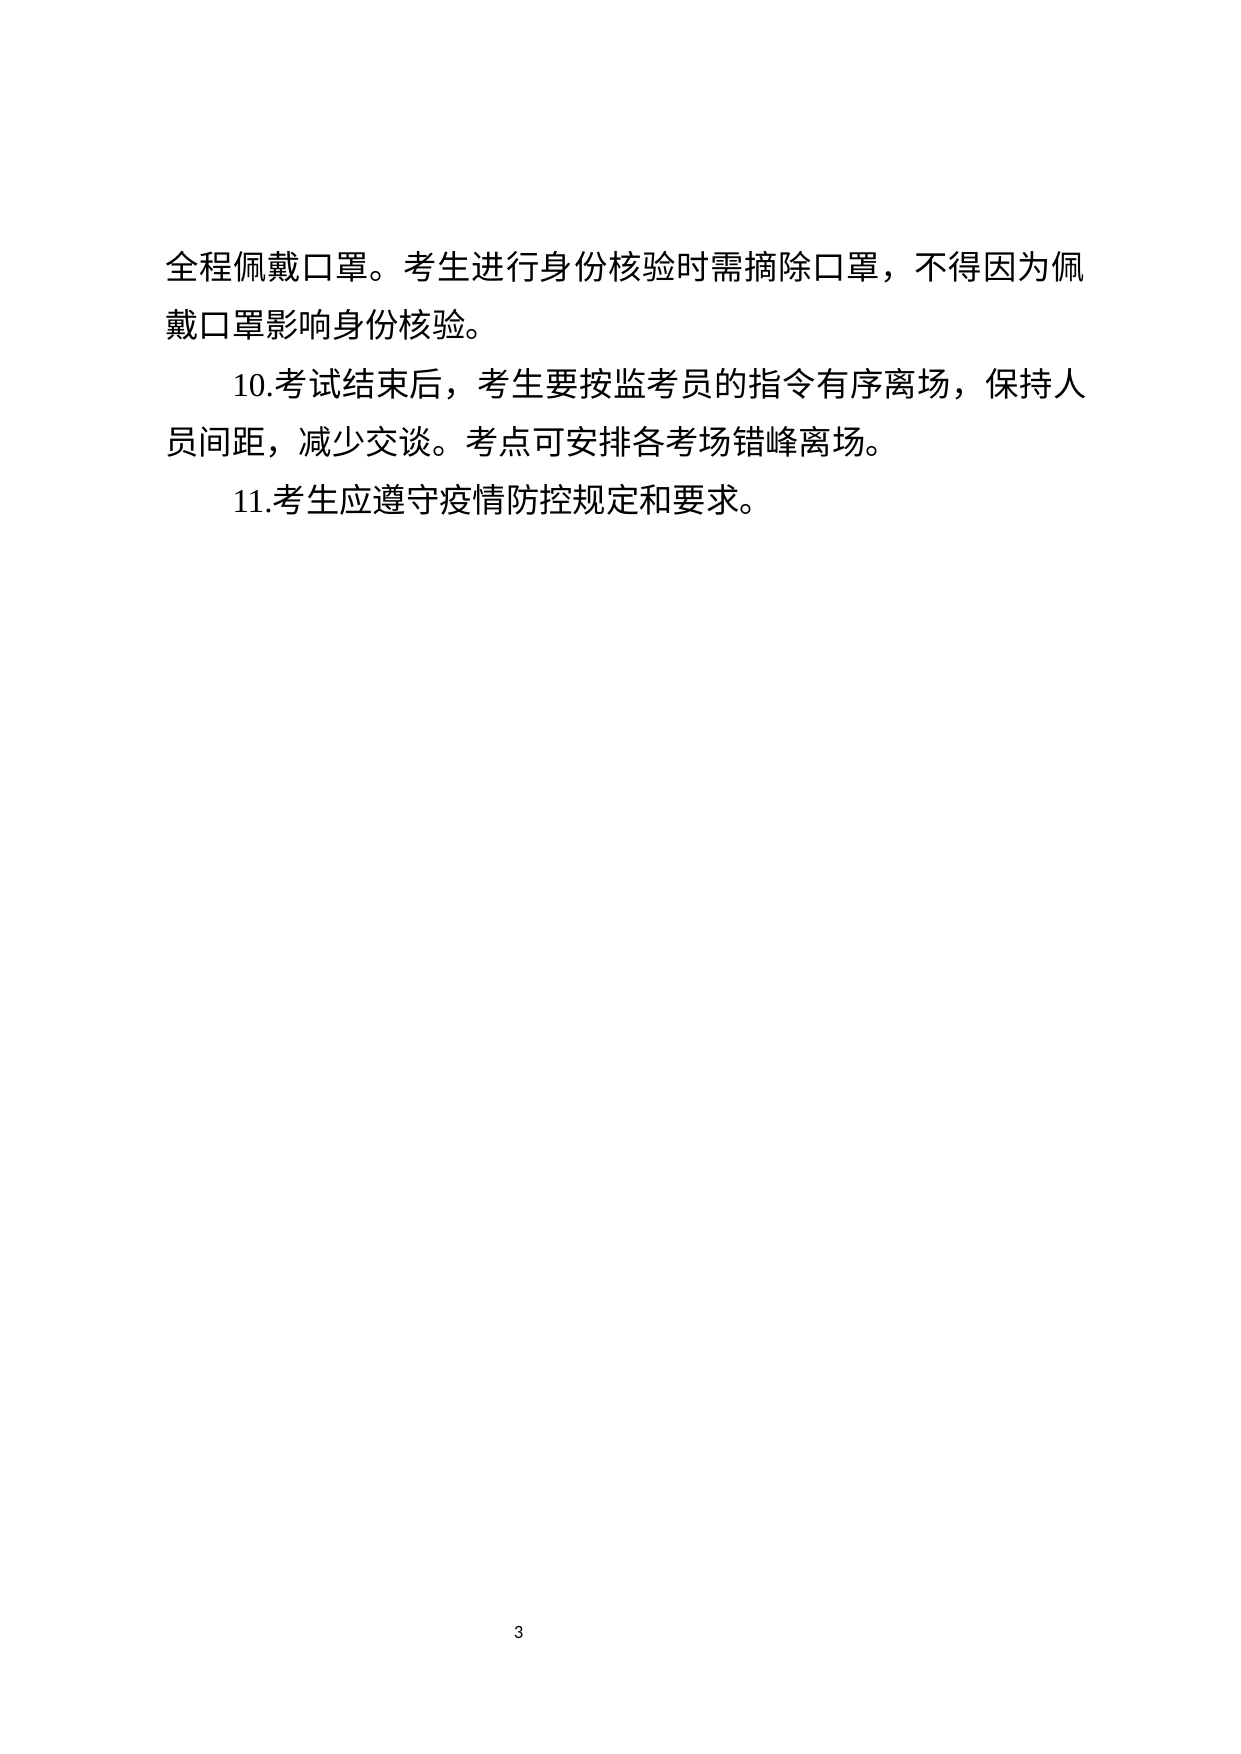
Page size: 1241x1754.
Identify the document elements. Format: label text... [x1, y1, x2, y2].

text 10.考试结束后，考生要按监考员的指令有序离场，保持人员间距，减少交谈。考点可安排各考场错峰离场。 [165, 349, 1087, 466]
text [165, 233, 1087, 349]
text 11.考生应遵守疫情防控规定和要求。 [165, 466, 1087, 524]
